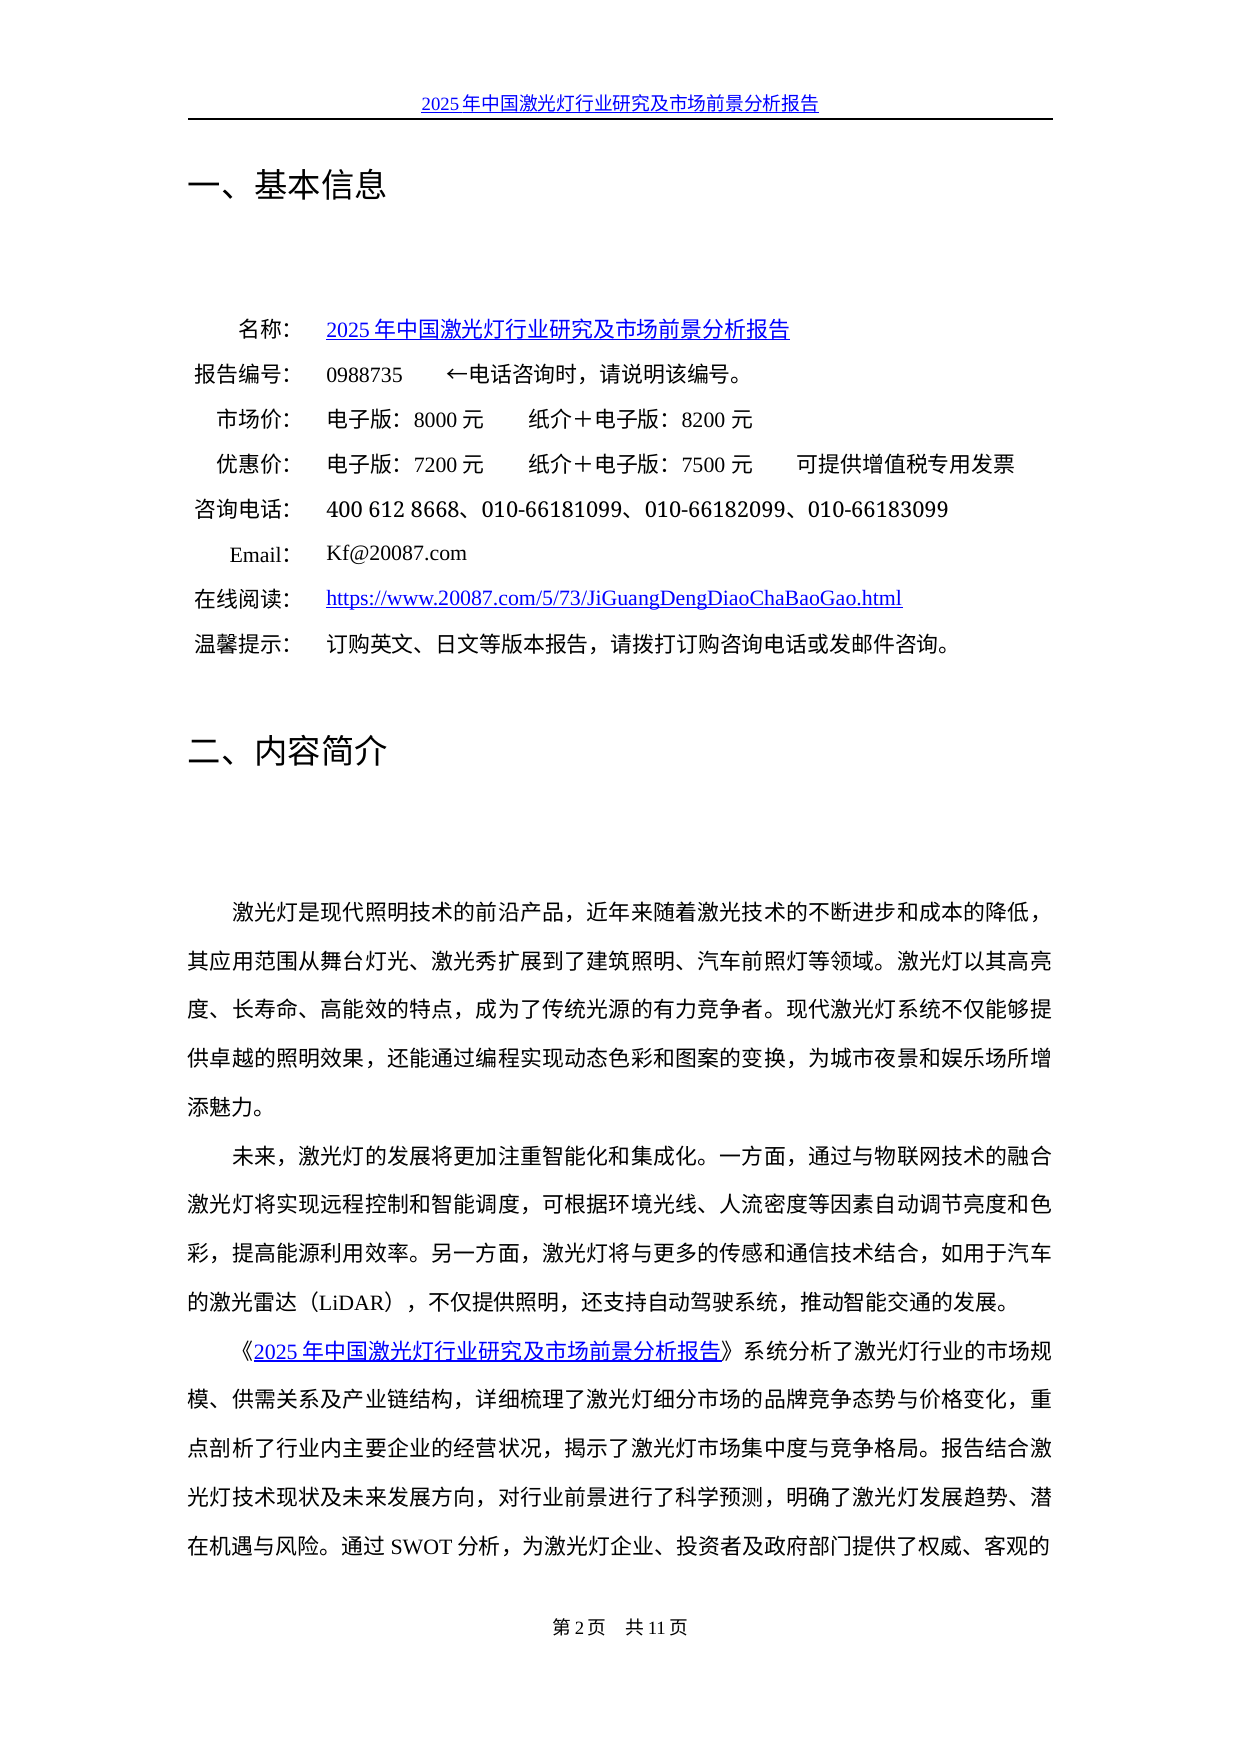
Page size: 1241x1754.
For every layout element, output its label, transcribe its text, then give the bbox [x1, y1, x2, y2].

table_header 名称： [167, 312, 315, 357]
table_cell 400 612 8668、010-66181099、010-66182099、010-66183099 [315, 492, 1073, 537]
title 二、内容简介 [187, 717, 1053, 782]
title 一、基本信息 [187, 150, 1053, 215]
table_cell 电子版：7200 元 纸介＋电子版：7500 元 可提供增值税专用发票 [315, 447, 1073, 492]
table_cell 电子版：8000 元 纸介＋电子版：8200 元 [315, 402, 1073, 447]
table_cell 在线阅读： [167, 582, 315, 627]
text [187, 894, 1053, 1561]
table_cell 咨询电话： [167, 492, 315, 537]
table_cell 温馨提示： [167, 627, 315, 672]
table_cell Kf@20087.com [315, 537, 1073, 582]
table_cell 优惠价： [167, 447, 315, 492]
table_cell 订购英文、日文等版本报告，请拨打订购咨询电话或发邮件咨询。 [315, 627, 1073, 672]
table_cell [315, 582, 1073, 627]
table_cell Email： [167, 537, 315, 582]
table_cell 0988735 ←电话咨询时，请说明该编号。 [315, 357, 1073, 402]
table_cell 报告编号： [167, 357, 315, 402]
table_cell 市场价： [167, 402, 315, 447]
table_header 2025年中国激光灯行业研究及市场前景分析报告 [315, 312, 1073, 357]
